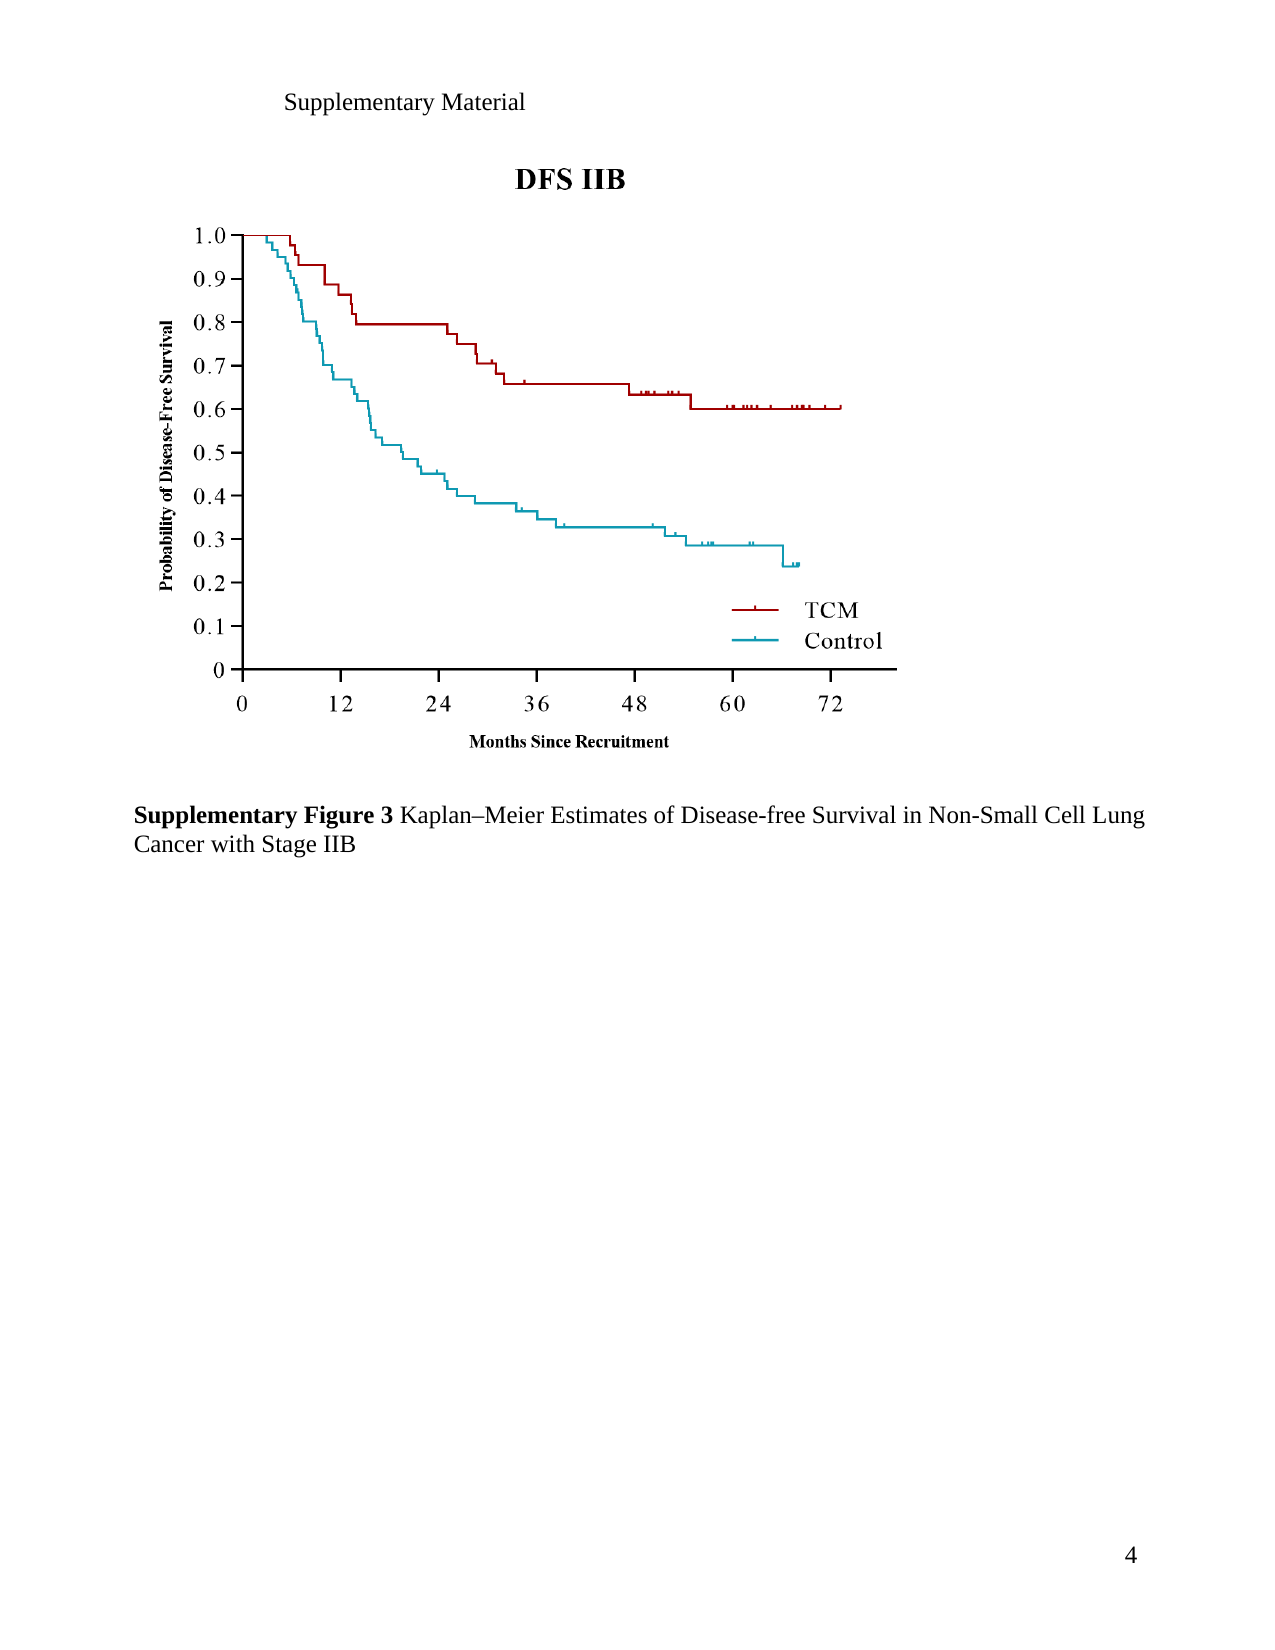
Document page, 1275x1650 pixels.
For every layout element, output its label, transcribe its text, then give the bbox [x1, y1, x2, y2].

picture [133, 141, 920, 776]
text Supplementary Figure 3 Kaplan–Meier Estimates of Disease-free Survival in Non-Small Cell Lung Cancer with Stage IIB [133, 800, 1152, 858]
